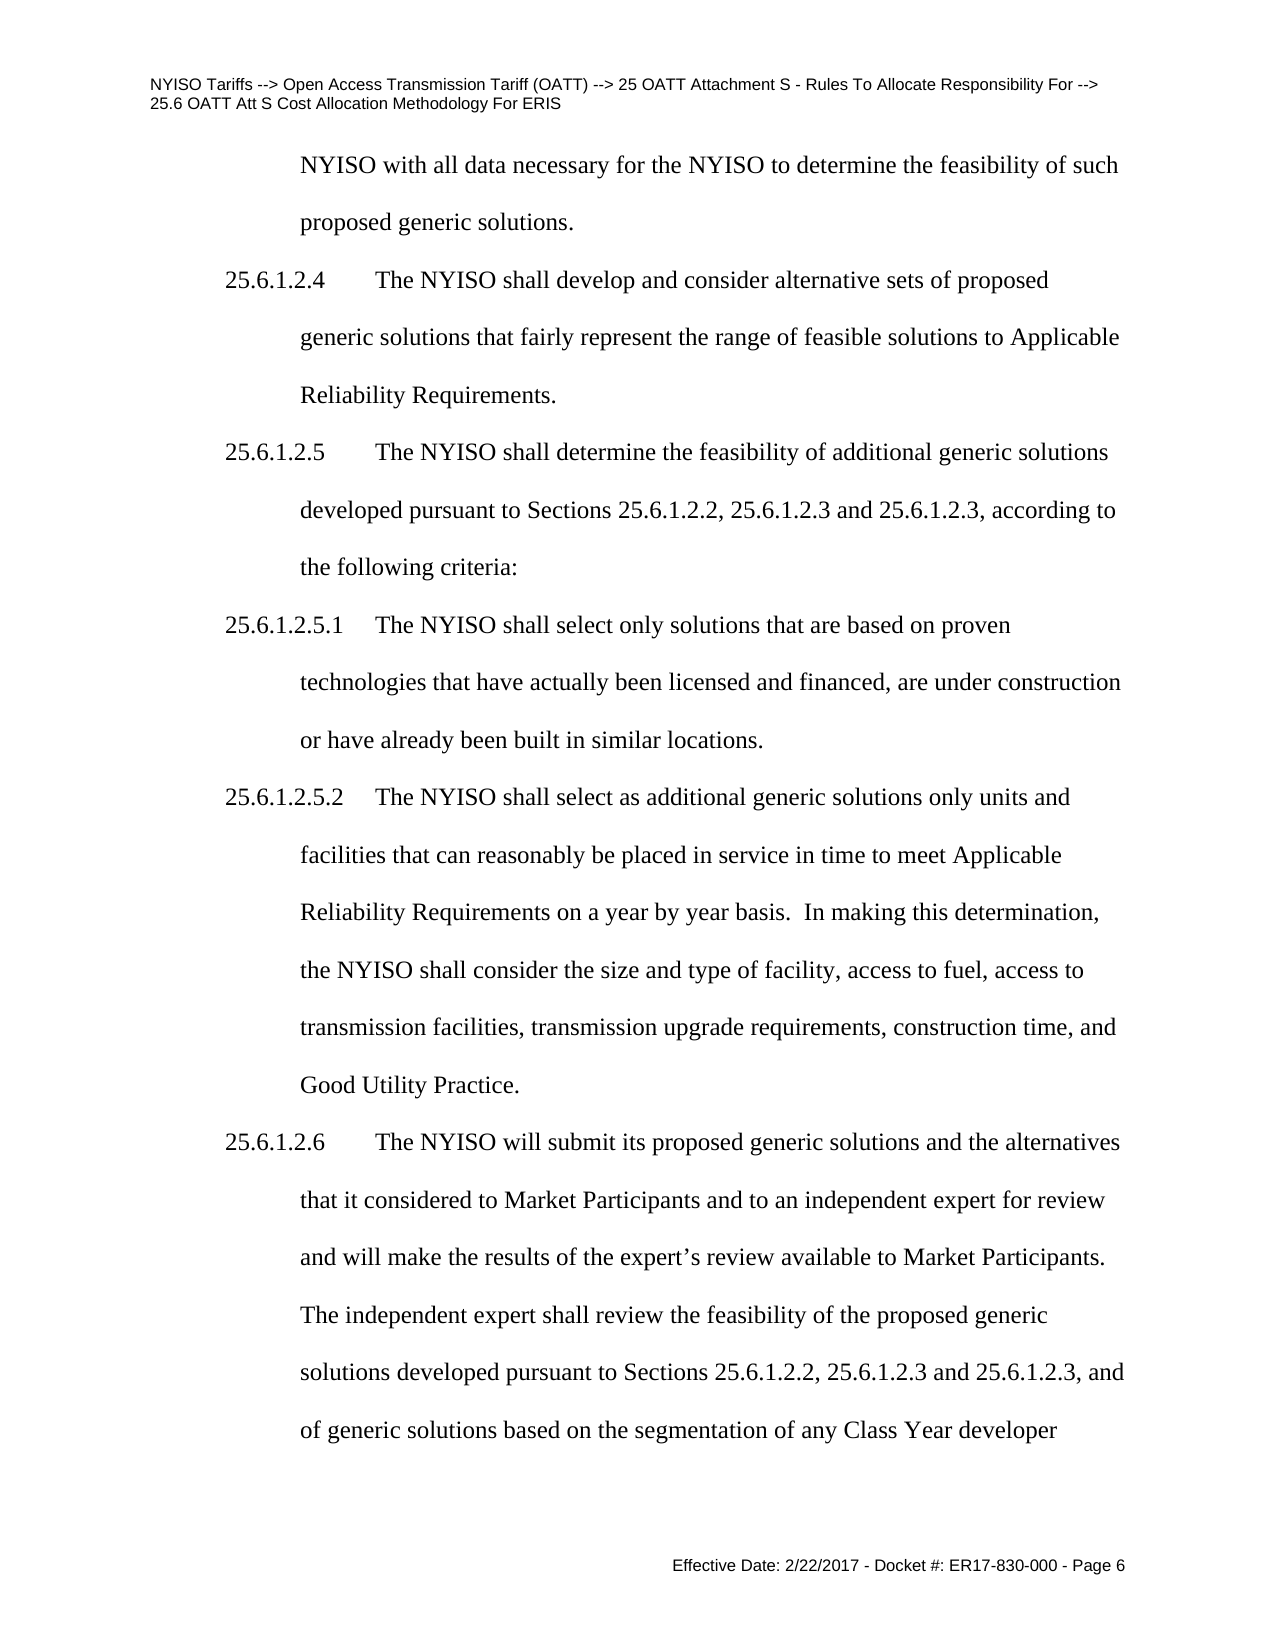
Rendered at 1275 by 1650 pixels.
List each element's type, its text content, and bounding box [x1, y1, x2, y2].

text 25.6.1.2.5 The NYISO shall determine the feasibility of additional generic solutions developed pursuant to Sections 25.6.1.2.2, 25.6.1.2.3 and 25.6.1.2.3, according to the following criteria: [225, 437, 1125, 581]
text 25.6.1.2.5.2 The NYISO shall select as additional generic solutions only units and facilities that can reasonably be placed in service in time to meet Applicable Reliability Requirements on a year by year basis. In making this determination, the NYISO shall consider the size and type of facility, access to fuel, access to transmission facilities, transmission upgrade requirements, construction time, and Good Utility Practice. [225, 782, 1125, 1099]
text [225, 1127, 1125, 1444]
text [225, 150, 1125, 236]
text 25.6.1.2.4 The NYISO shall develop and consider alternative sets of proposed generic solutions that fairly represent the range of feasible solutions to Applicable Reliability Requirements. [225, 265, 1125, 409]
text 25.6.1.2.5.1 The NYISO shall select only solutions that are based on proven technologies that have actually been licensed and financed, are under construction or have already been built in similar locations. [225, 610, 1125, 754]
